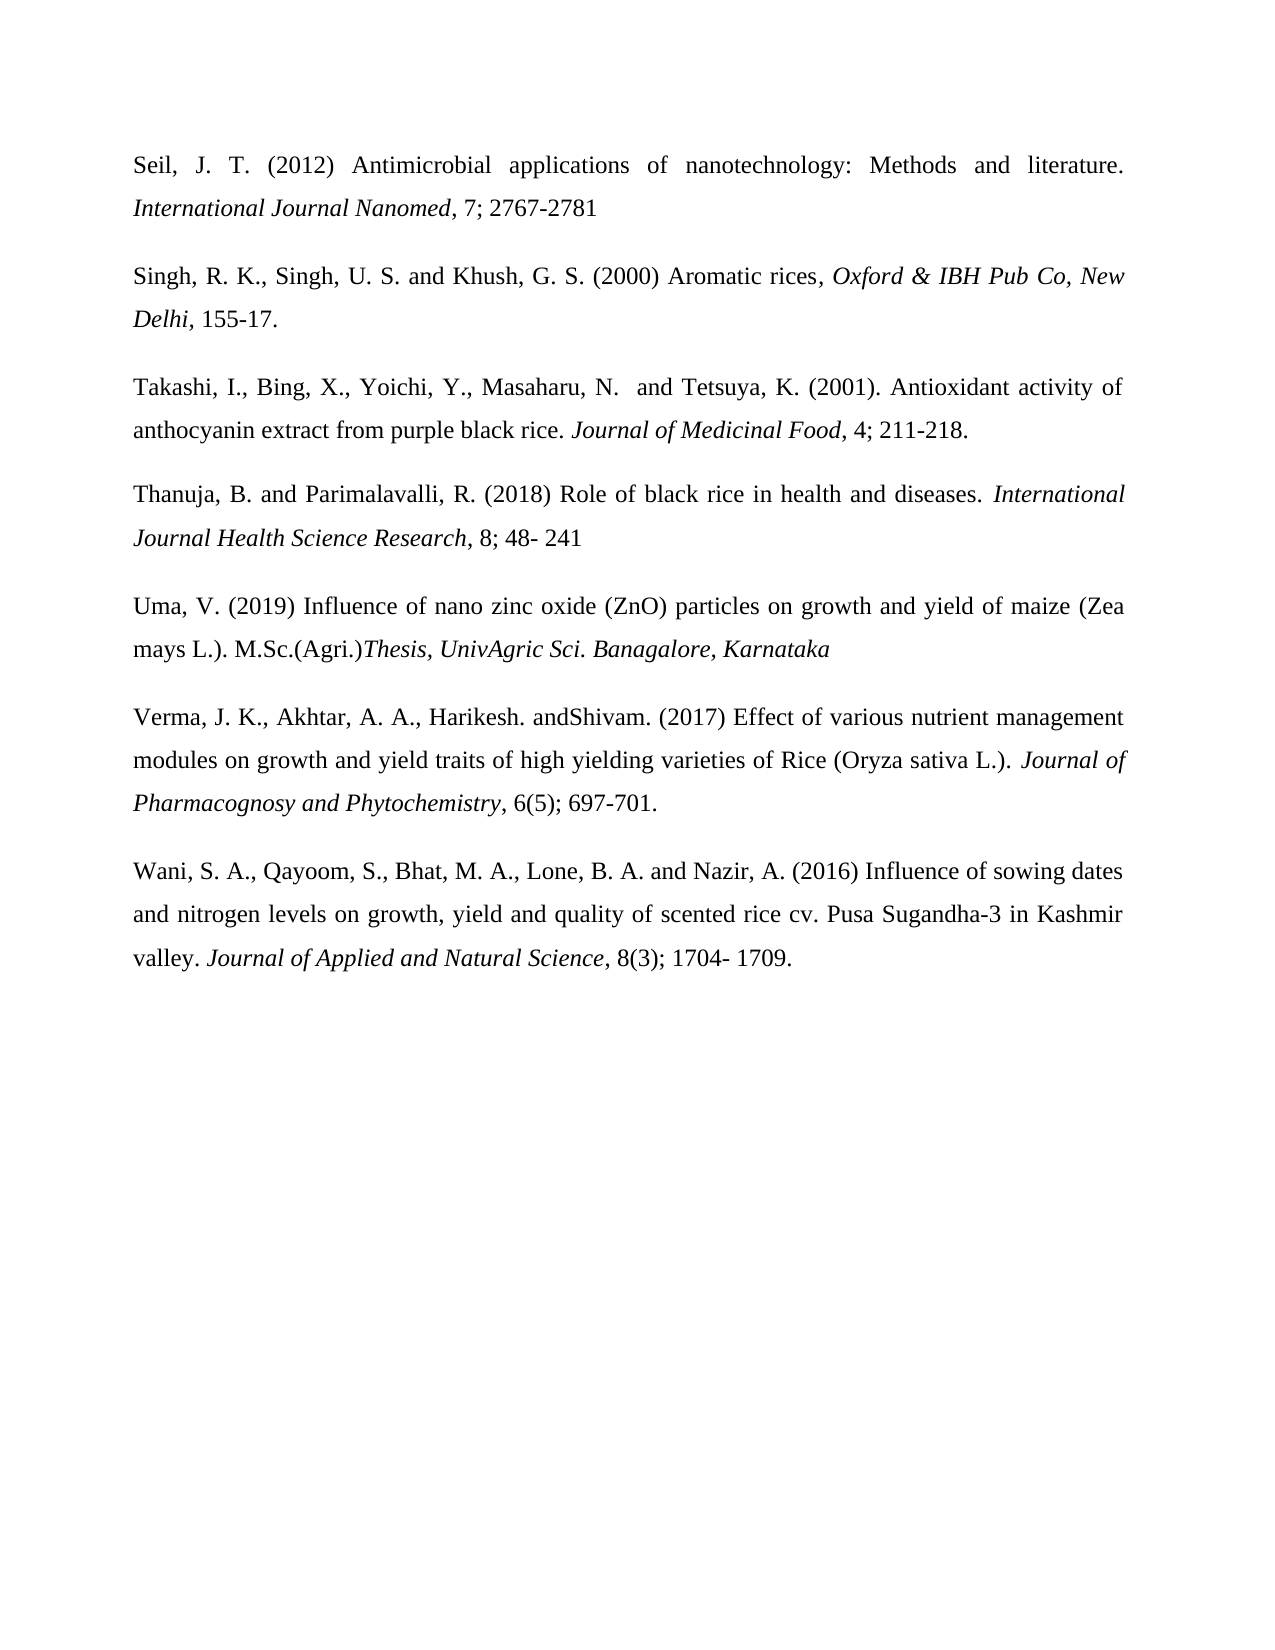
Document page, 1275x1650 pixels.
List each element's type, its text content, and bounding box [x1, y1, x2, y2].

text Verma, J. K., Akhtar, A. A., Harikesh. andShivam. (2017) Effect of various nutrient management modules on growth and yield traits of high yielding varieties of Rice (Oryza sativa L.). Journal of Pharmacognosy and Phytochemistry, 6(5); 697-701. [133, 702, 1125, 817]
text Wani, S. A., Qayoom, S., Bhat, M. A., Lone, B. A. and Nazir, A. (2016) Influence of sowing dates and nitrogen levels on growth, yield and quality of scented rice cv. Pusa Sugandha-3 in Kashmir valley. Journal of Applied and Natural Science, 8(3); 1704- 1709. [133, 856, 1125, 971]
text Takashi, I., Bing, X., Yoichi, Y., Masaharu, N. and Tetsuya, K. (2001). Antioxidant activity of anthocyanin extract from purple black rice. Journal of Medicinal Food, 4; 211-218. [133, 372, 1125, 444]
text Thanuja, B. and Parimalavalli, R. (2018) Role of black rice in health and diseases. International Journal Health Science Research, 8; 48- 241 [133, 479, 1125, 551]
text Singh, R. K., Singh, U. S. and Khush, G. S. (2000) Aromatic rices, Oxford & IBH Pub Co, New Delhi, 155-17. [133, 261, 1125, 333]
text Seil, J. T. (2012) Antimicrobial applications of nanotechnology: Methods and literature. International Journal Nanomed, 7; 2767-2781 [133, 150, 1125, 222]
text Uma, V. (2019) Influence of nano zinc oxide (ZnO) particles on growth and yield of maize (Zea mays L.). M.Sc.(Agri.)Thesis, UnivAgric Sci. Banagalore, Karnataka [133, 591, 1125, 663]
